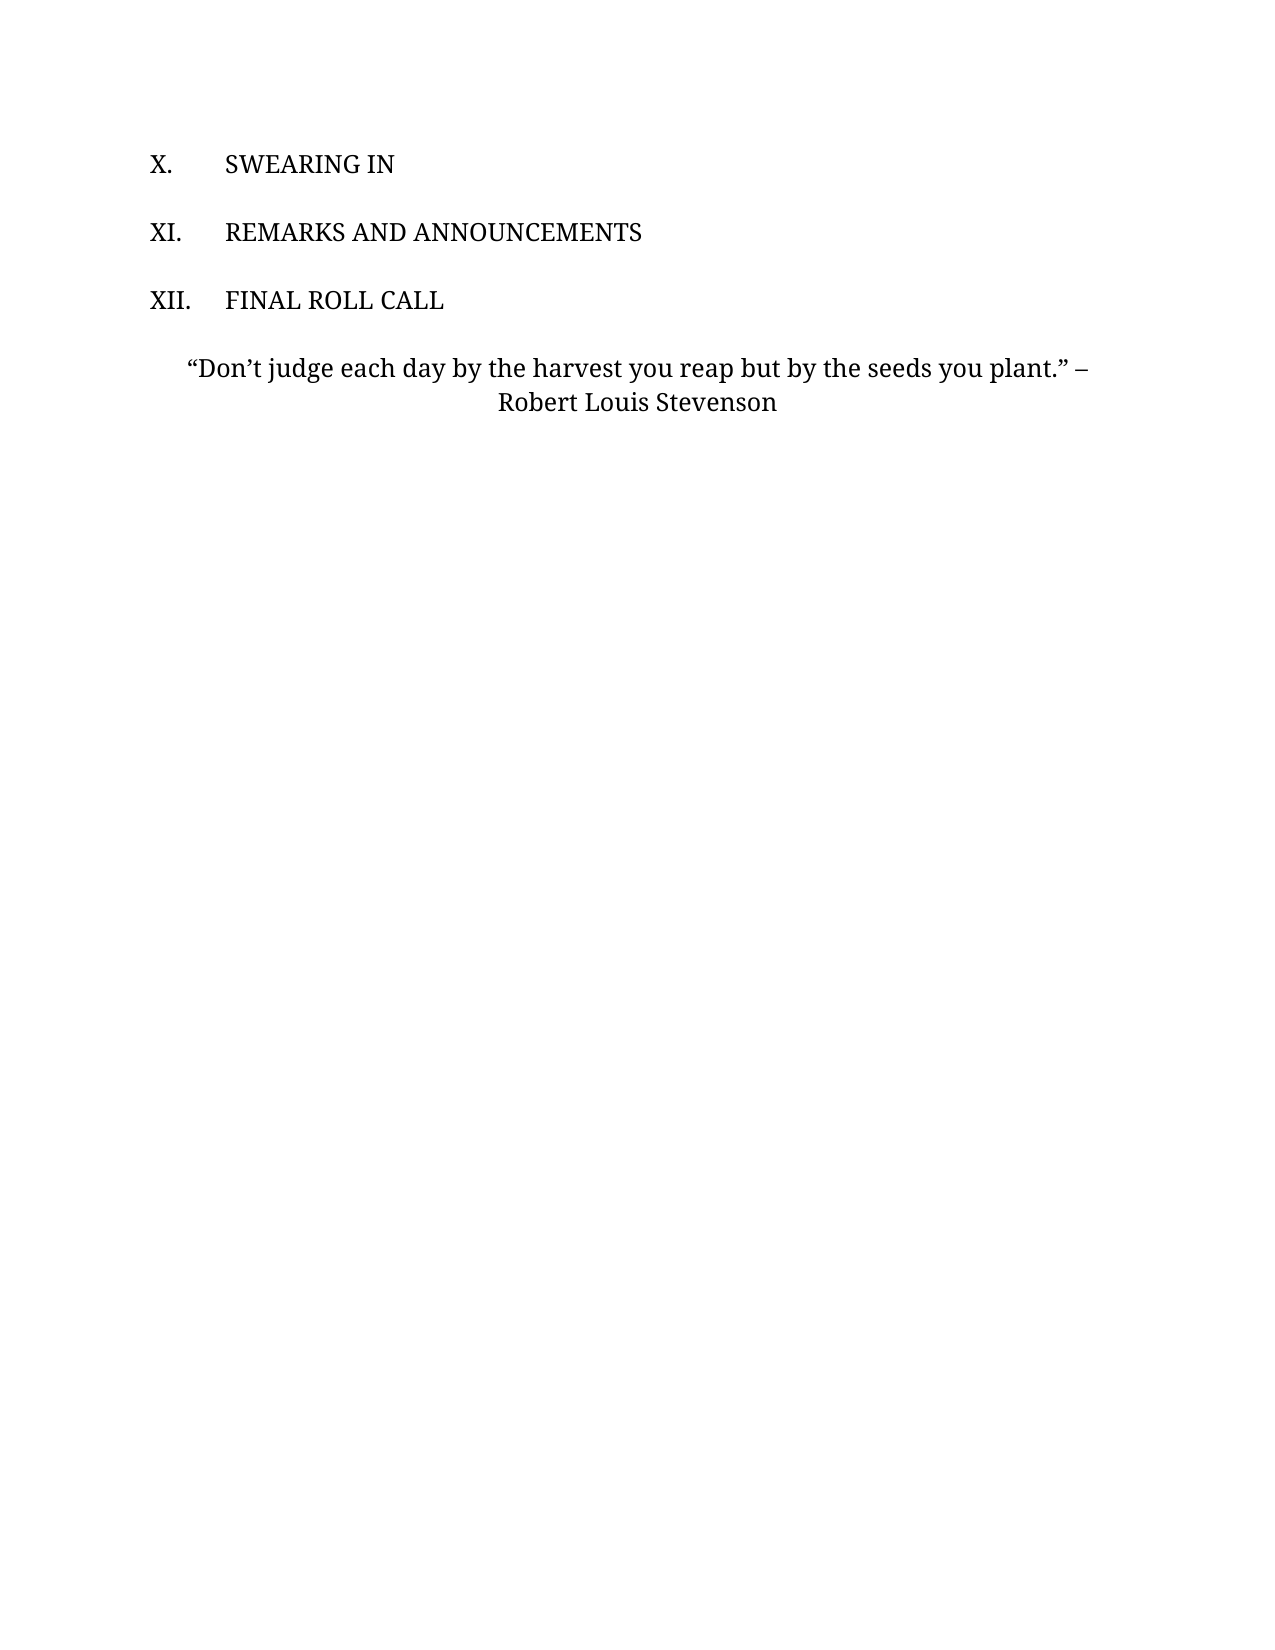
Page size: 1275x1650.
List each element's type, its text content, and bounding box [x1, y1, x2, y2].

text “Don’t judge each day by the harvest you reap but by the seeds you plant.” – Robert Louis Stevenson [150, 351, 1125, 419]
text X. SWEARING IN [150, 147, 1125, 181]
text XII. FINAL ROLL CALL [150, 283, 1125, 317]
text XI. REMARKS AND ANNOUNCEMENTS [150, 215, 1125, 249]
